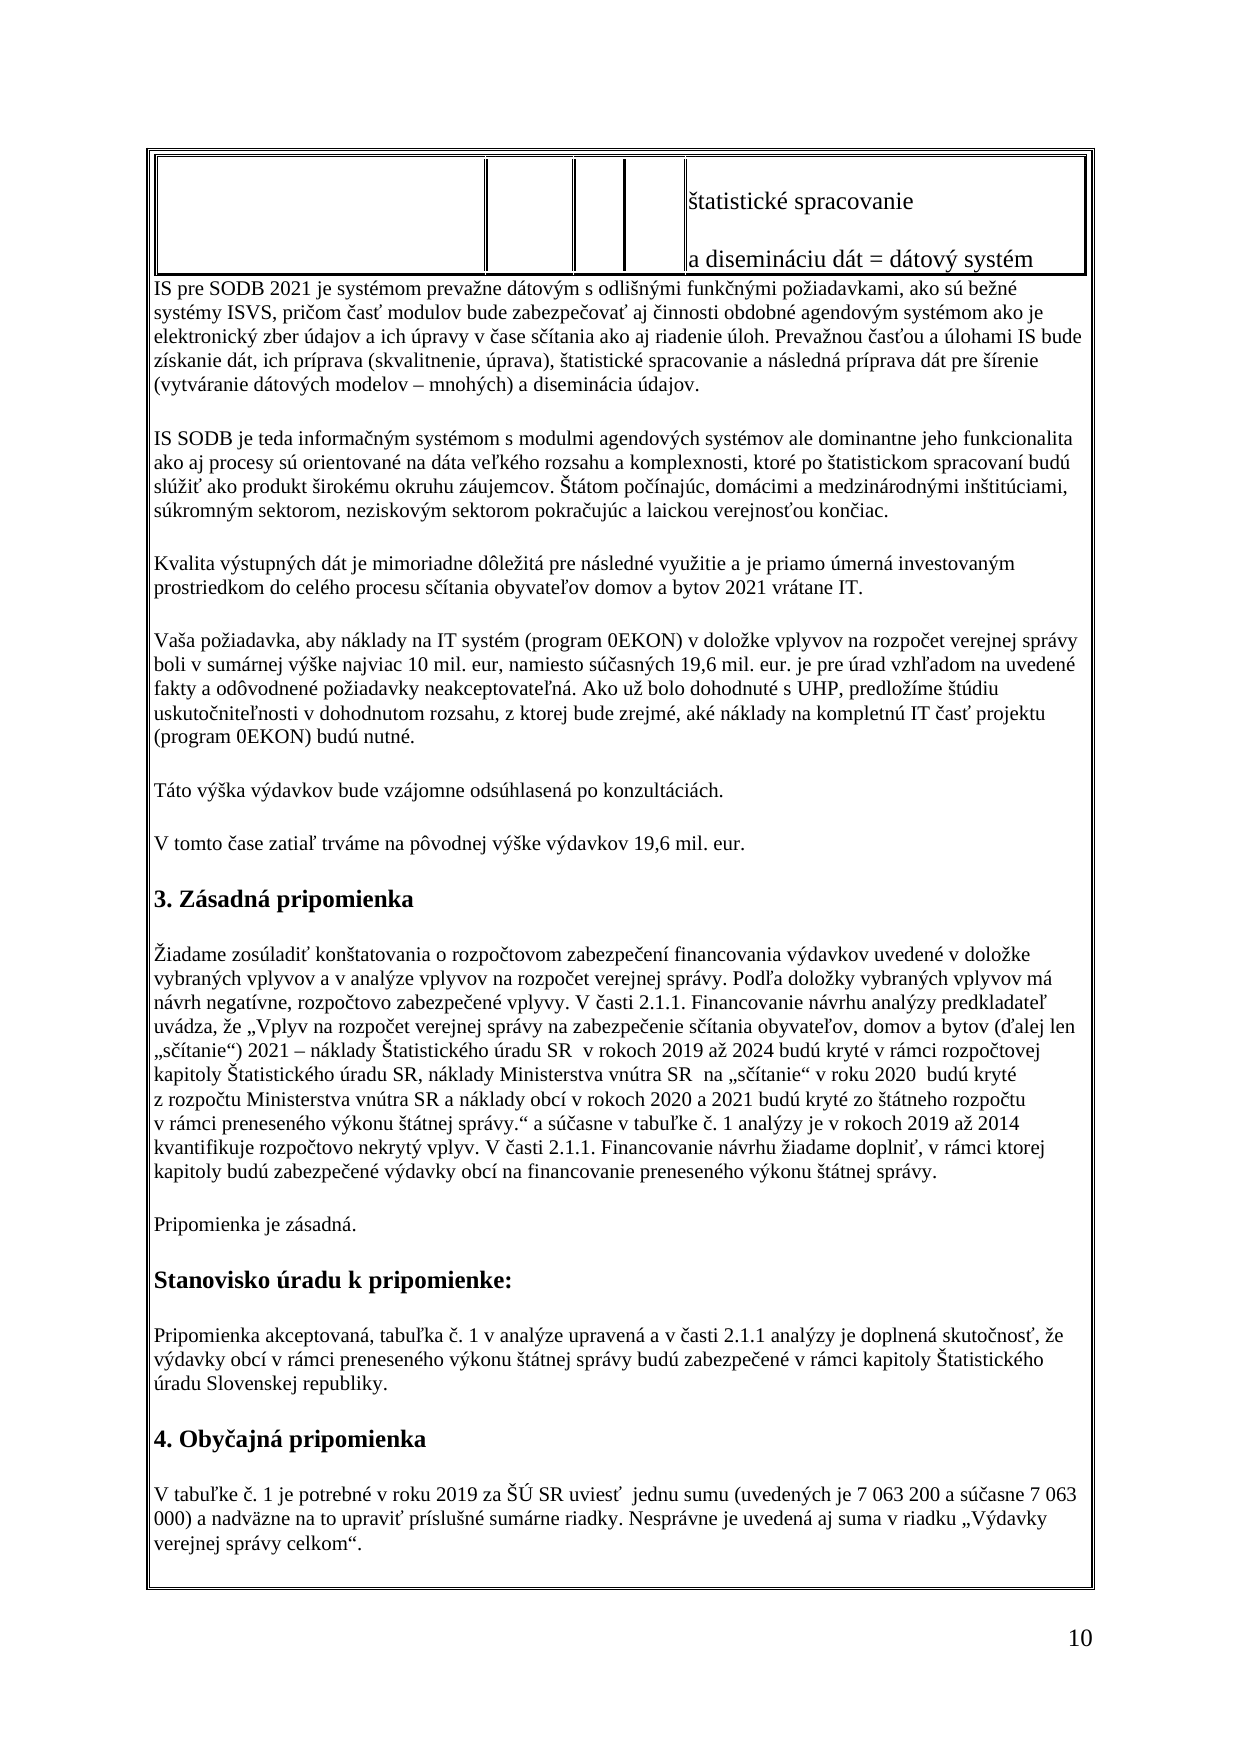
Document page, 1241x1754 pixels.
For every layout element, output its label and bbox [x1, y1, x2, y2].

table_cell [150, 151, 1091, 1587]
